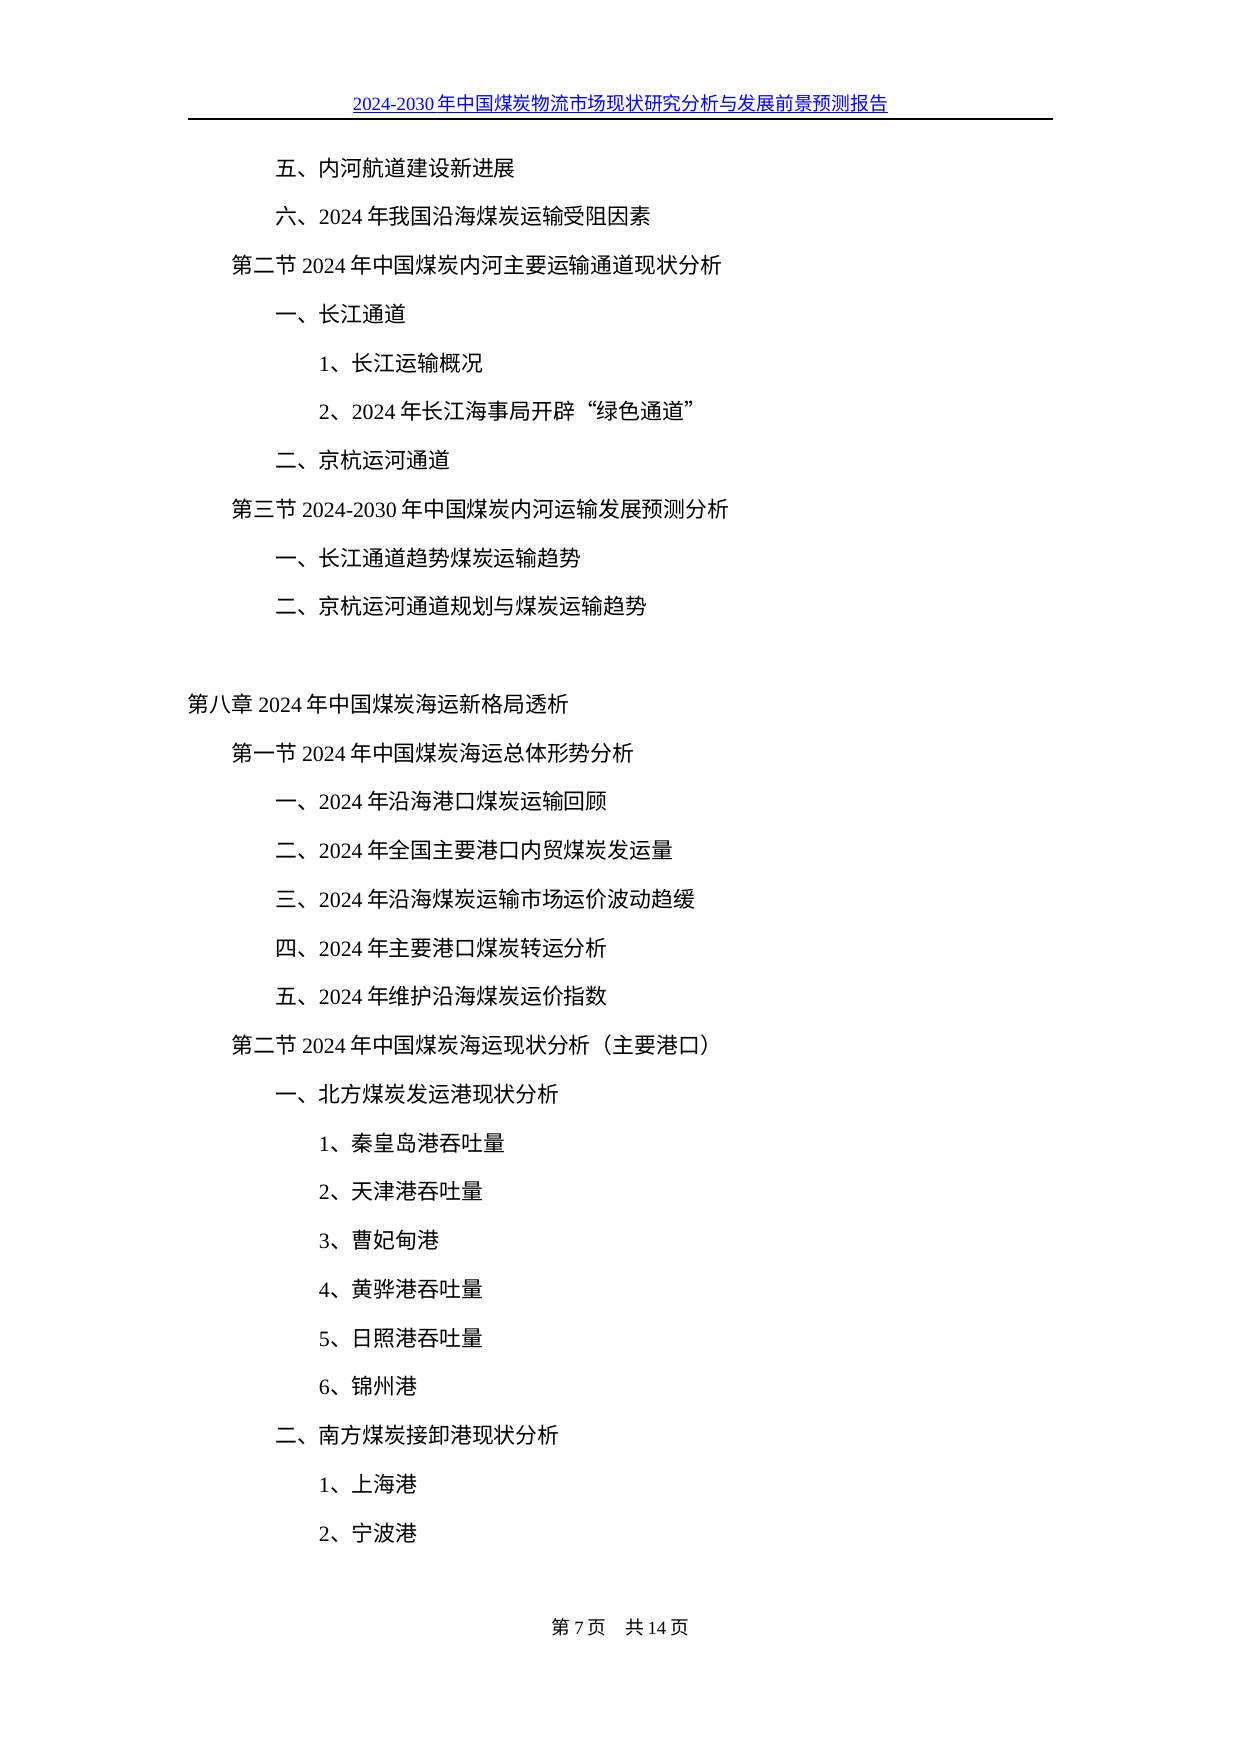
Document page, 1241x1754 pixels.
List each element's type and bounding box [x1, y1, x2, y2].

text [187, 150, 1053, 1548]
